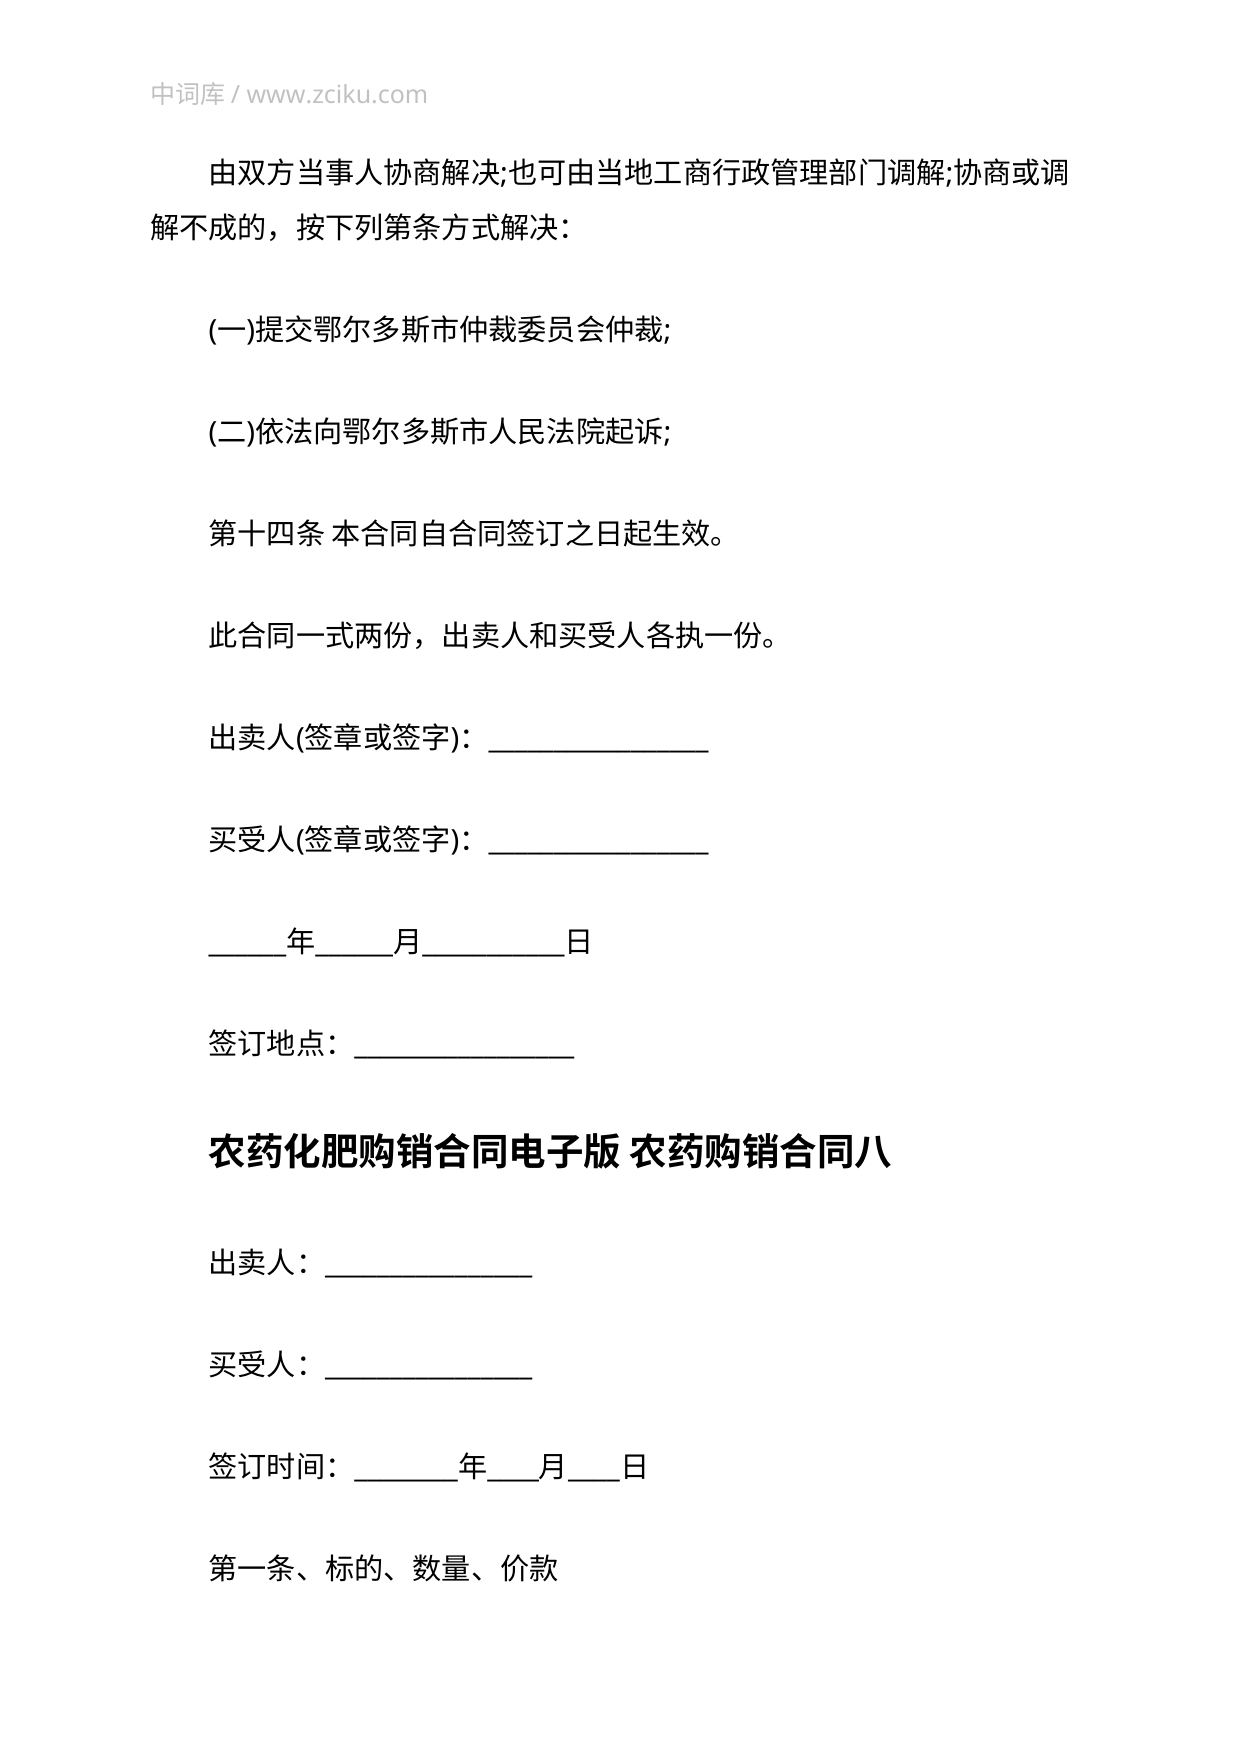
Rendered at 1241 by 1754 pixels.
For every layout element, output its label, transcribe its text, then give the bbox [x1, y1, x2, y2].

text 农药化肥购销合同电子版 农药购销合同八 [150, 1122, 1090, 1176]
text (二)依法向鄂尔多斯市人民法院起诉; [150, 409, 1090, 451]
text 签订时间：________年____月____日 [150, 1443, 1090, 1486]
text 出卖人(签章或签字)：_________________ [150, 714, 1090, 757]
text 第十四条 本合同自合同签订之日起生效。 [150, 511, 1090, 553]
text 第一条、标的、数量、价款 [150, 1546, 1090, 1588]
text (一)提交鄂尔多斯市仲裁委员会仲裁; [150, 307, 1090, 349]
text 出卖人：________________ [150, 1239, 1090, 1282]
text ______年______月___________日 [150, 918, 1090, 961]
text 由双方当事人协商解决;也可由当地工商行政管理部门调解;协商或调解不成的，按下列第条方式解决： [150, 150, 1090, 247]
text 此合同一式两份，出卖人和买受人各执一份。 [150, 612, 1090, 655]
text 买受人：________________ [150, 1342, 1090, 1384]
text 买受人(签章或签字)：_________________ [150, 816, 1090, 859]
text 签订地点：_________________ [150, 1020, 1090, 1063]
